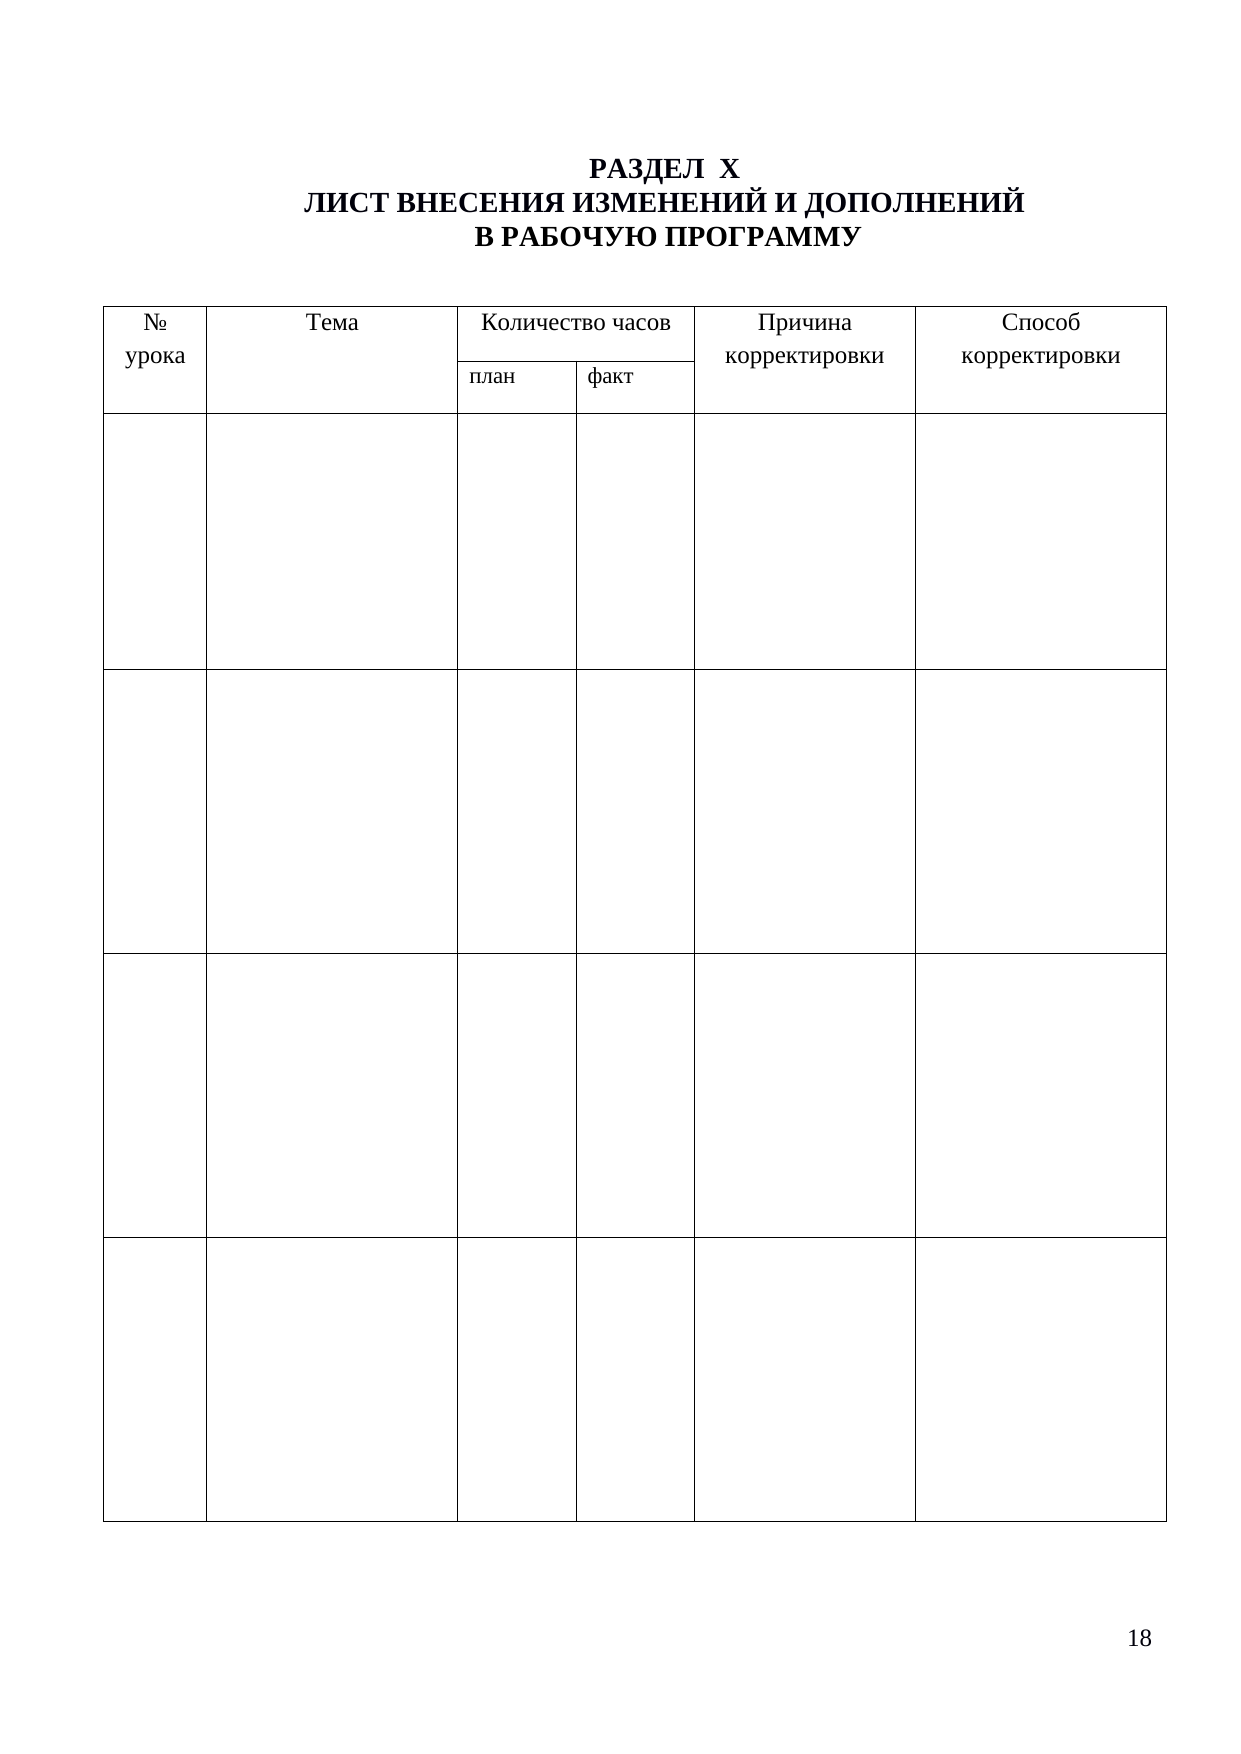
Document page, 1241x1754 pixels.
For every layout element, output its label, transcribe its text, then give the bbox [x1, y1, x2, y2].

text В РАБОЧУЮ ПРОГРАММУ [177, 219, 1152, 252]
table_cell [577, 670, 694, 953]
table_cell [916, 670, 1166, 953]
table_cell [458, 670, 576, 953]
table_cell [916, 414, 1166, 669]
table_cell [104, 954, 206, 1237]
table_header № урока [104, 307, 206, 413]
table_cell [695, 414, 915, 669]
table_cell [207, 1238, 457, 1521]
table_cell [695, 954, 915, 1237]
table_cell [104, 670, 206, 953]
table_cell [104, 1238, 206, 1521]
table_cell [458, 1238, 576, 1521]
table_cell [458, 414, 576, 669]
table_header Способ корректировки [916, 307, 1166, 413]
table_header Причина корректировки [695, 307, 915, 413]
table_cell [207, 954, 457, 1237]
table_cell [916, 1238, 1166, 1521]
table_cell [577, 954, 694, 1237]
table_cell [916, 954, 1166, 1237]
table_cell [695, 670, 915, 953]
table_cell [207, 670, 457, 953]
table_cell [104, 414, 206, 669]
text ЛИСТ ВНЕСЕНИЯ ИЗМЕНЕНИЙ И ДОПОЛНЕНИЙ [177, 185, 1152, 219]
table_cell план [458, 362, 576, 413]
table_cell [577, 414, 694, 669]
table_cell [577, 1238, 694, 1521]
table_cell [458, 954, 576, 1237]
table_header Количество часов [458, 307, 694, 361]
table_header Тема [207, 307, 457, 413]
text РАЗДЕЛ X [177, 152, 1152, 185]
table_cell факт [577, 362, 694, 413]
table_cell [695, 1238, 915, 1521]
table_cell [207, 414, 457, 669]
